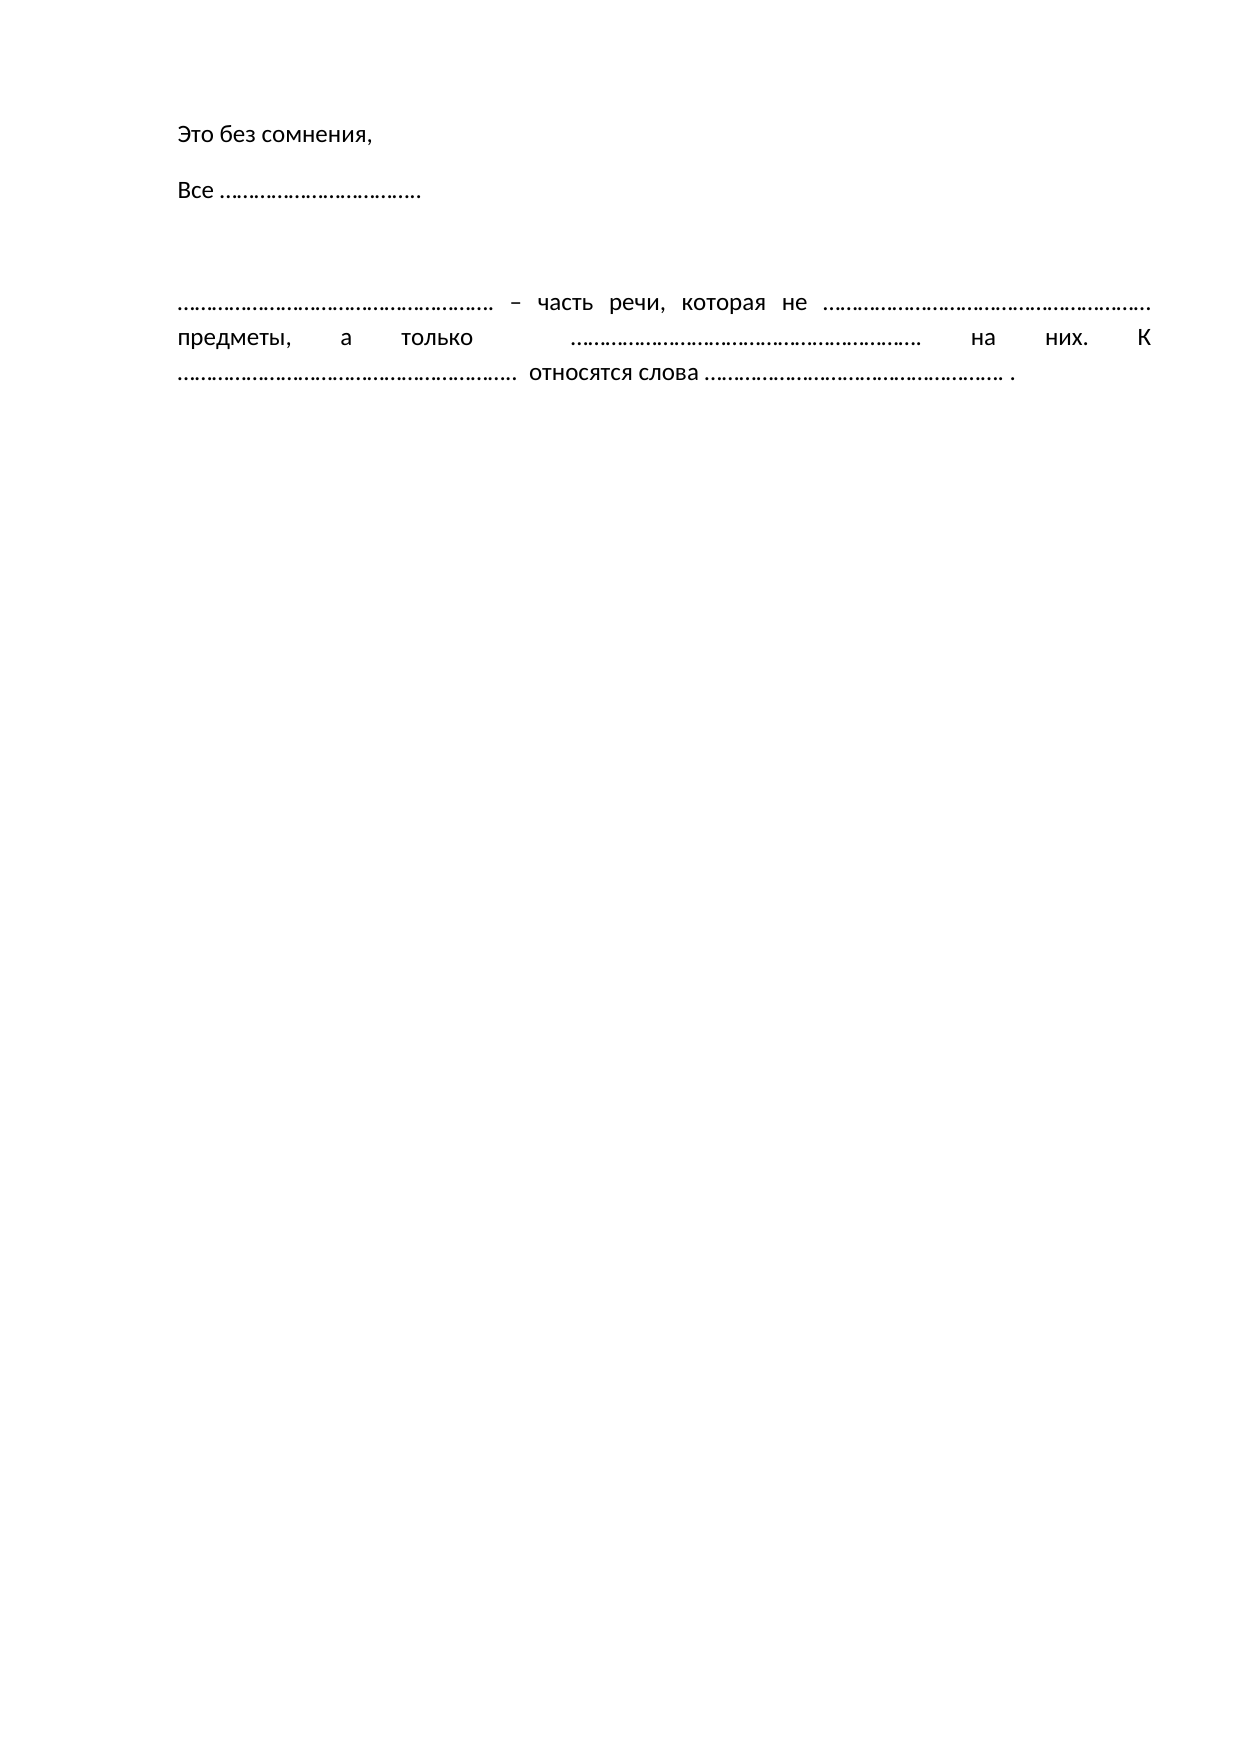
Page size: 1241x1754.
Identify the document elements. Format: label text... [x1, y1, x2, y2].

text Это без сомнения, [177, 118, 1152, 149]
text ………………………………………………. – часть речи, которая не ………………………………………………… предметы, а только ……………………………………………………. на них. К ………………………………………………….. относятся слова ……………………………………………. . [177, 286, 1152, 386]
text Все …………………………….. [177, 174, 1152, 204]
